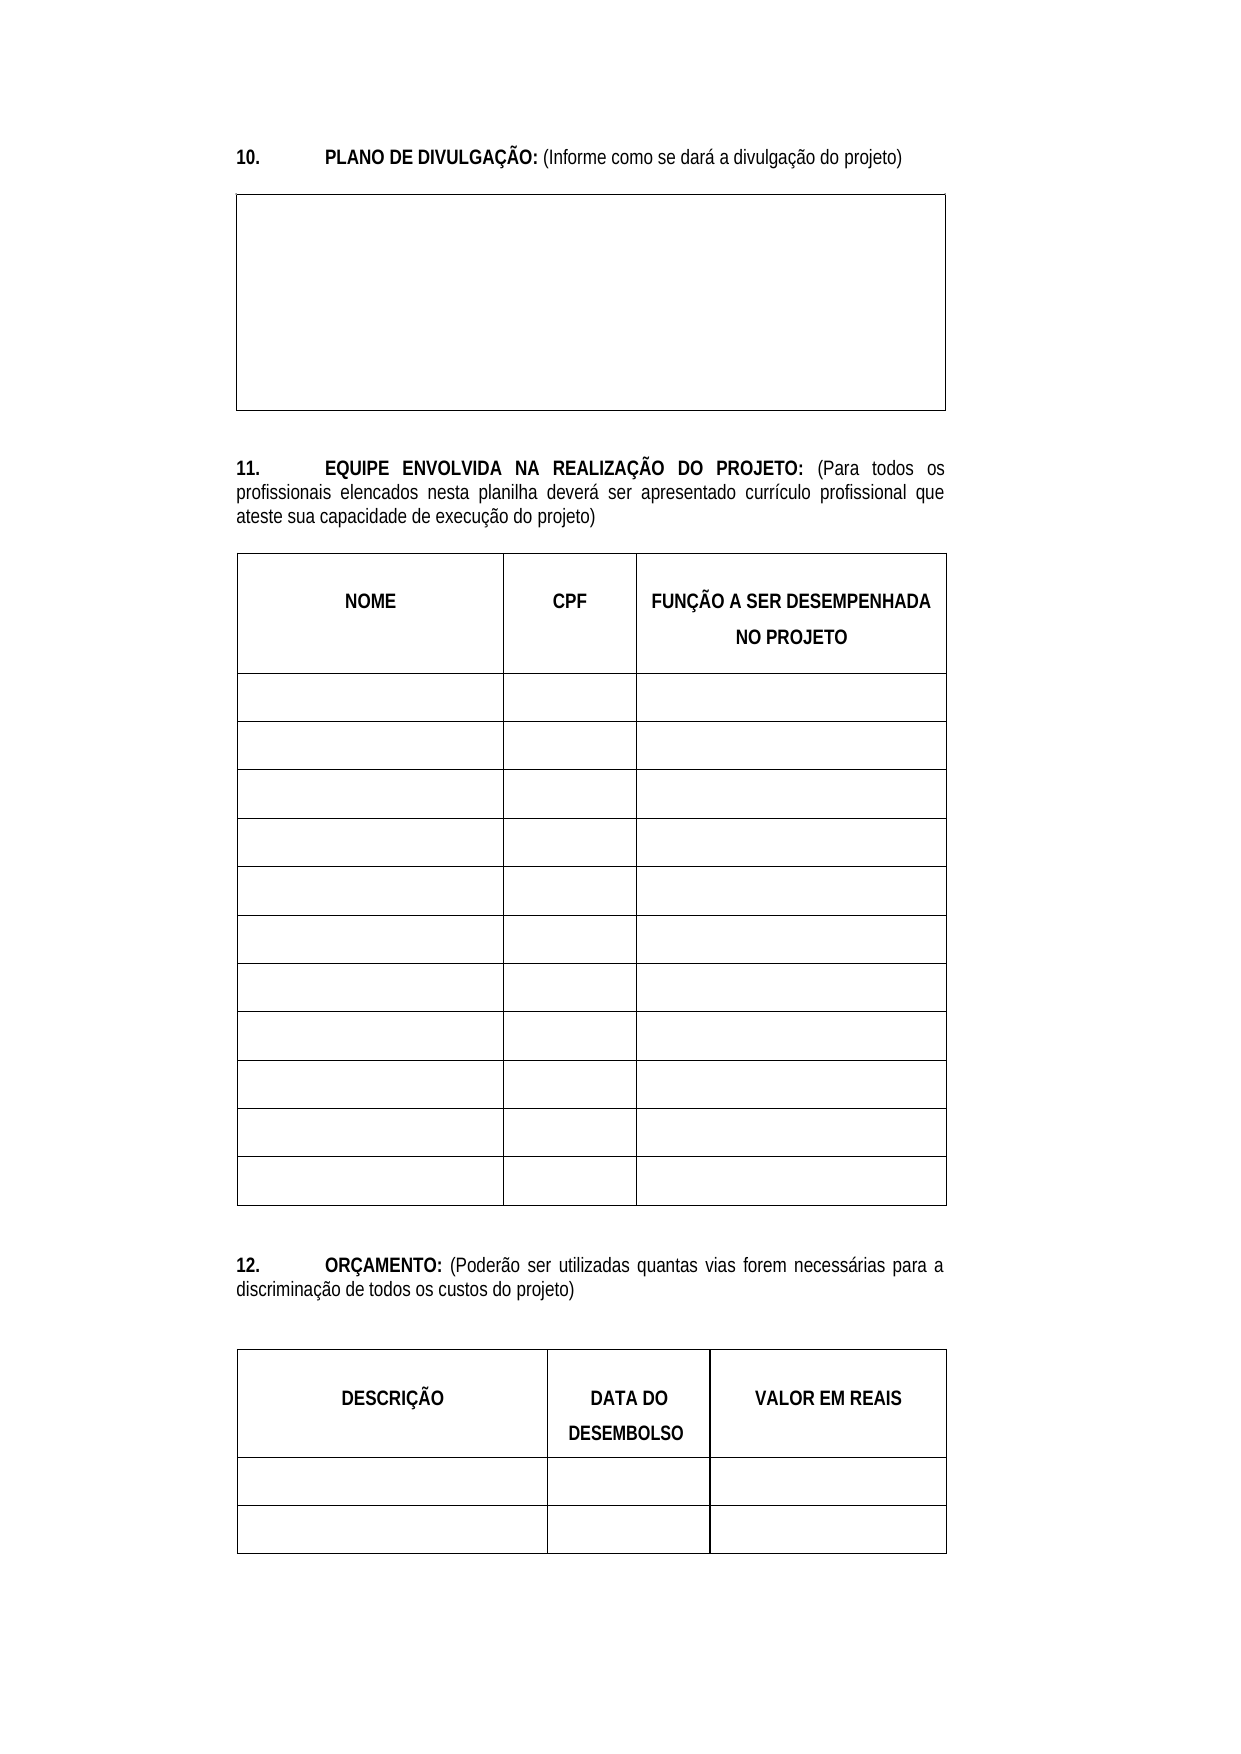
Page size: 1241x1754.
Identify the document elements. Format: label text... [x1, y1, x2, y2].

table_cell [637, 964, 946, 1011]
table_header NOME [238, 554, 503, 673]
table_cell [238, 1012, 503, 1059]
table_cell [637, 1109, 946, 1156]
table_cell [238, 1061, 503, 1108]
table_cell [238, 867, 503, 914]
table_cell [504, 916, 636, 963]
table_cell [504, 819, 636, 866]
table_cell [637, 674, 946, 721]
table_cell [504, 867, 636, 914]
table_header DESCRIÇÃO [238, 1350, 547, 1457]
table_cell [238, 770, 503, 818]
table_cell [637, 1157, 946, 1204]
table_cell [238, 1506, 547, 1553]
table_cell [504, 1109, 636, 1156]
table_cell [548, 1458, 709, 1505]
table_cell [504, 674, 636, 721]
table_header VALOR EM REAIS [711, 1350, 946, 1457]
table_header FUNÇÃO A SER DESEMPENHADA NO PROJETO [637, 554, 946, 673]
table_cell [238, 674, 503, 721]
table_cell [504, 1012, 636, 1059]
table_cell [238, 916, 503, 963]
table_cell [548, 1506, 709, 1553]
table_cell [504, 770, 636, 818]
table_cell [637, 867, 946, 914]
table_cell [504, 1061, 636, 1108]
table_cell [637, 1012, 946, 1059]
table_cell [238, 1157, 503, 1204]
table_cell [238, 1109, 503, 1156]
table_cell [637, 1061, 946, 1108]
table_cell [238, 964, 503, 1011]
table_cell [504, 964, 636, 1011]
table_cell [711, 1458, 946, 1505]
table_header DATA DO DESEMBOLSO [548, 1350, 709, 1457]
list PLANO DE DIVULGAÇÃO: (Informe como se dará a divulgação do projeto) [236, 145, 1065, 169]
table_cell [238, 1458, 547, 1505]
table_cell [238, 722, 503, 769]
table_cell [637, 722, 946, 769]
table_cell [637, 916, 946, 963]
list EQUIPE ENVOLVIDA NA REALIZAÇÃO DO PROJETO: (Para todos os profissionais elencados nesta planilha deverá ser apresentado currículo profissional que ateste sua capacidade de execução do projeto) [236, 456, 945, 528]
list ORÇAMENTO: (Poderão ser utilizadas quantas vias forem necessárias para a discriminação de todos os custos do projeto) [236, 1253, 945, 1301]
table_cell [238, 819, 503, 866]
table_cell [711, 1506, 946, 1553]
table_cell [504, 722, 636, 769]
table_header CPF [504, 554, 636, 673]
table_cell [637, 770, 946, 818]
table_cell [637, 819, 946, 866]
table_cell [504, 1157, 636, 1204]
